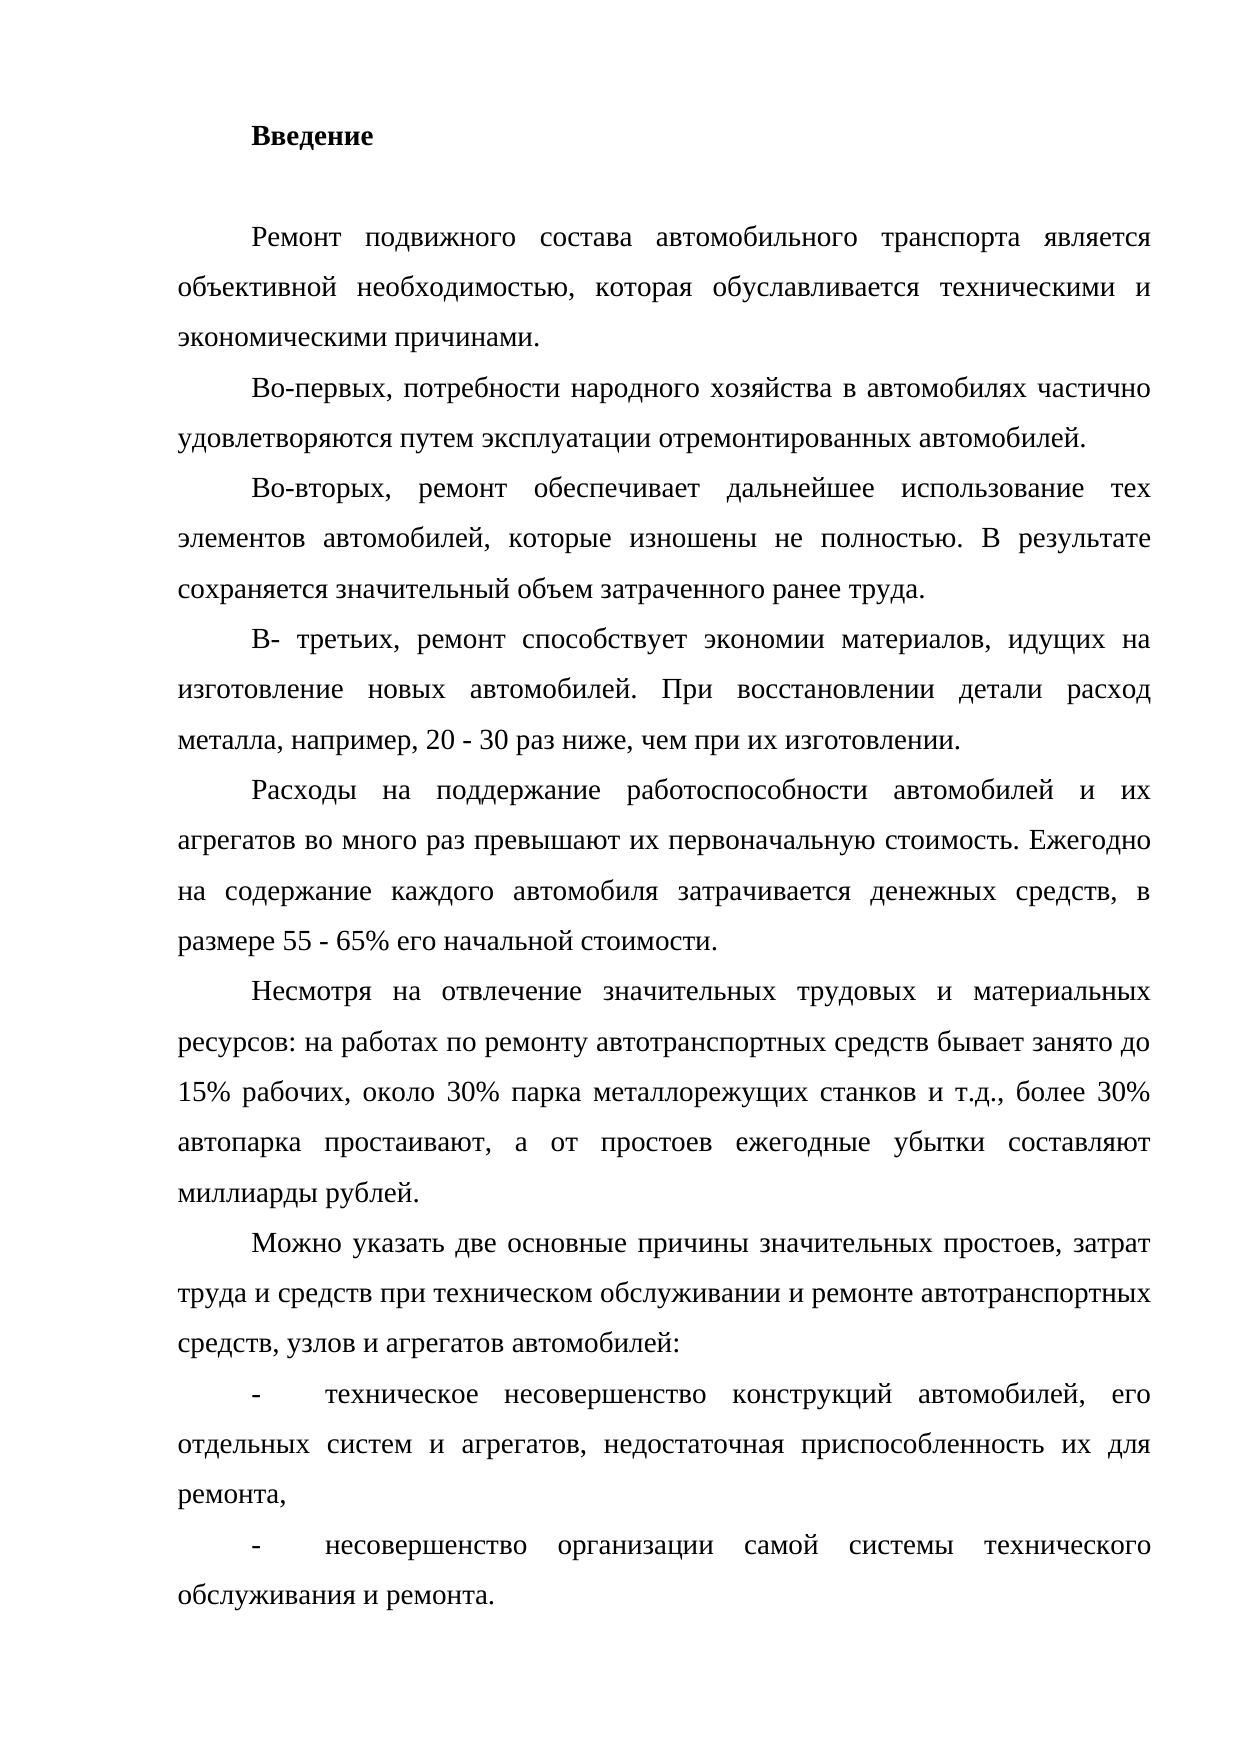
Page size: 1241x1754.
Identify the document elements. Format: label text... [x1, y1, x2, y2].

list несовершенство организации самой системы технического обслуживания и ремонта. [177, 1527, 1152, 1611]
text Ремонт подвижного состава автомобильного транспорта является объективной необходимостью, которая обуславливается техническими и экономическими причинами. [177, 219, 1152, 353]
text Во-вторых, ремонт обеспечивает дальнейшее использование тех элементов автомобилей, которые изношены не полностью. В результате сохраняется значительный объем затраченного ранее труда. [177, 470, 1152, 604]
list техническое несовершенство конструкций автомобилей, его отдельных систем и агрегатов, недостаточная приспособленность их для ремонта, [177, 1376, 1152, 1510]
text Расходы на поддержание работоспособности автомобилей и их агрегатов во много раз превышают их первоначальную стоимость. Ежегодно на содержание каждого автомобиля затрачивается денежных средств, в размере 55 - 65% его начальной стоимости. [177, 772, 1152, 957]
text В- третьих, ремонт способствует экономии материалов, идущих на изготовление новых автомобилей. При восстановлении детали расход металла, например, 20 - 30 раз ниже, чем при их изготовлении. [177, 621, 1152, 755]
text Введение [177, 118, 1152, 152]
text Во-первых, потребности народного хозяйства в автомобилях частично удовлетворяются путем эксплуатации отремонтированных автомобилей. [177, 370, 1152, 453]
text Несмотря на отвлечение значительных трудовых и материальных ресурсов: на работах по ремонту автотранспортных средств бывает занято до 15% рабочих, около 30% парка металлорежущих станков и т.д., более 30% автопарка простаивают, а от простоев ежегодные убытки составляют миллиарды рублей. [177, 973, 1152, 1208]
text Можно указать две основные причины значительных простоев, затрат труда и средств при техническом обслуживании и ремонте автотранспортных средств, узлов и агрегатов автомобилей: [177, 1225, 1152, 1359]
